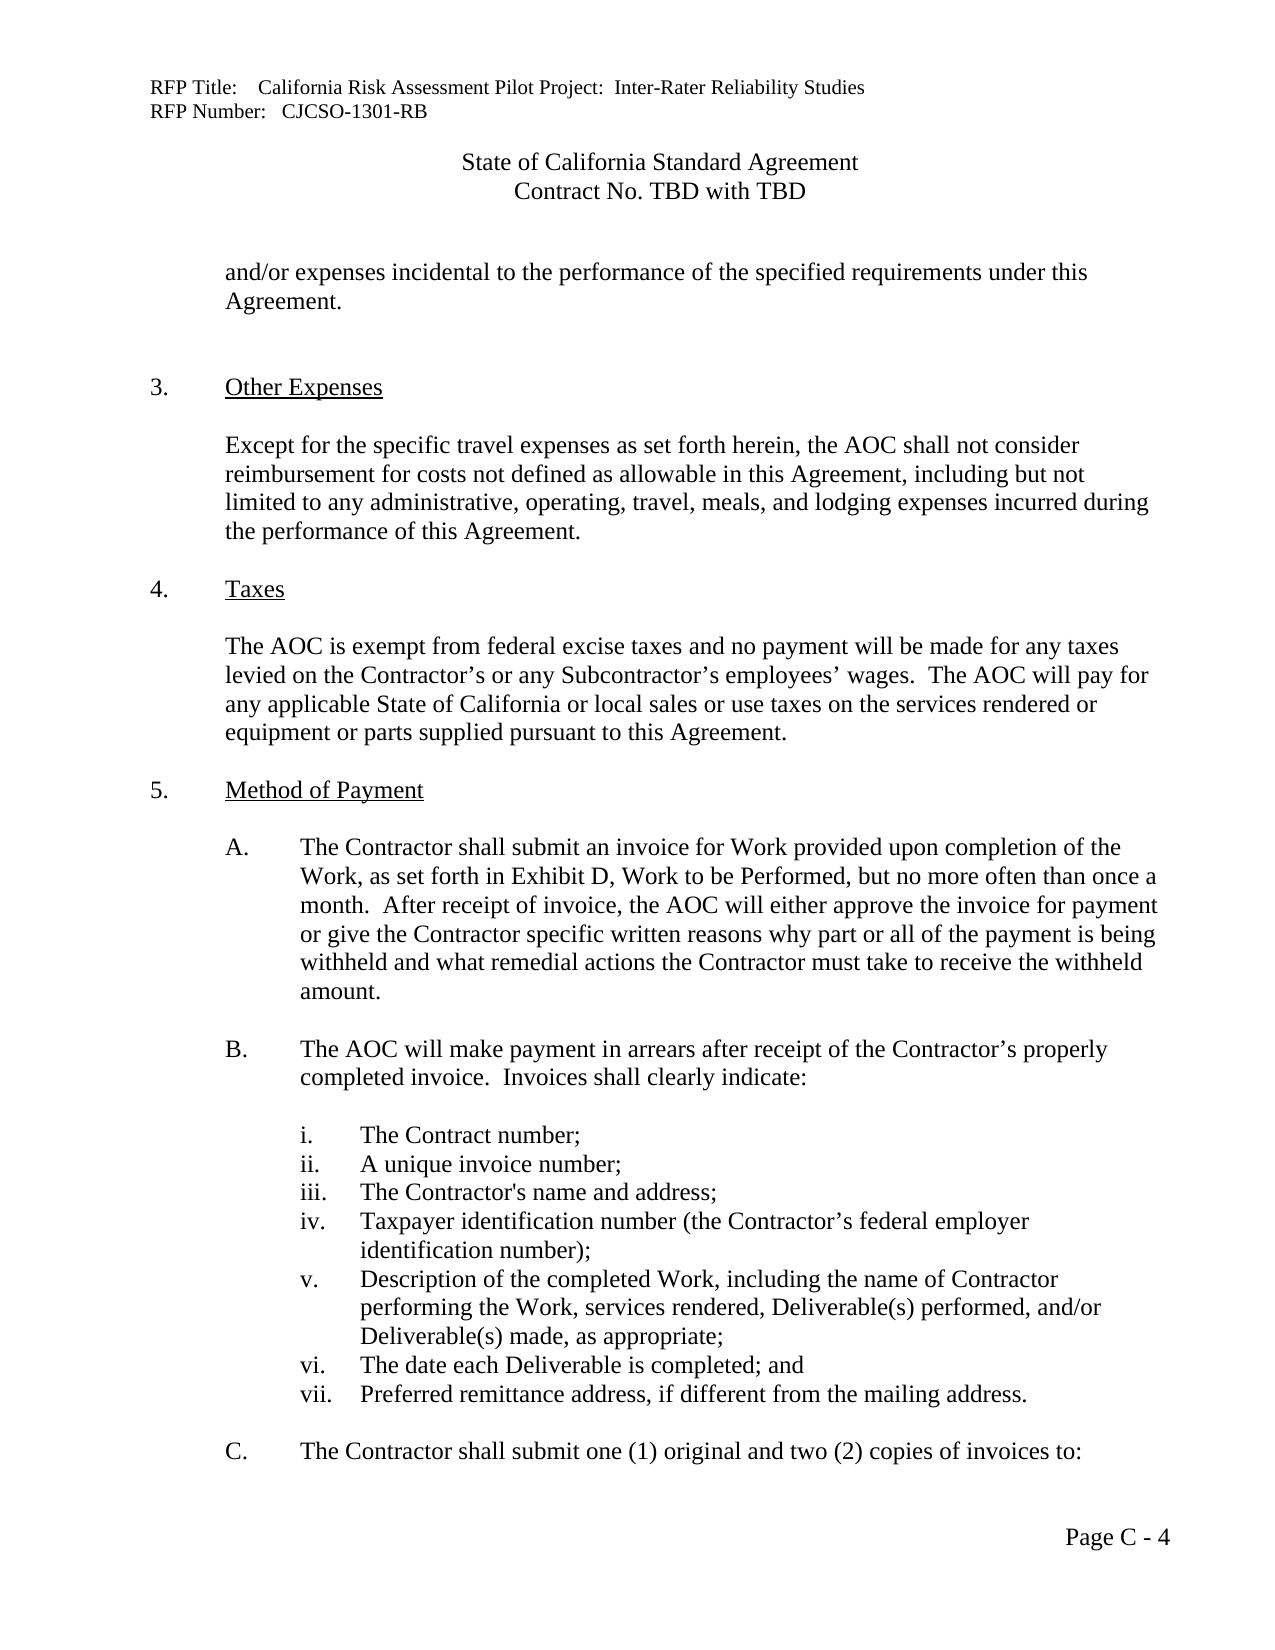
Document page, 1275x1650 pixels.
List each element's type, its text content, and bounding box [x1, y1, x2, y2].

text The AOC will make payment in arrears after receipt of the Contractor’s properly completed invoice. Invoices shall clearly indicate: [225, 1034, 1170, 1091]
text Other Expenses [150, 372, 1170, 401]
text Taxes [150, 574, 1170, 602]
text The date each Deliverable is completed; and [300, 1350, 1151, 1379]
subtitle The AOC is exempt from federal excise taxes and no payment will be made for any taxes levied on the Contractor’s or any Subcontractor’s employees’ wages. The AOC will pay for any applicable State of California or local sales or use taxes on the services rendered or equipment or parts supplied pursuant to this Agreement. [225, 631, 1151, 746]
subtitle Except for the specific travel expenses as set forth herein, the AOC shall not consider reimbursement for costs not defined as allowable in this Agreement, including but not limited to any administrative, operating, travel, meals, and lodging expenses incurred during the performance of this Agreement. [225, 430, 1151, 545]
text Method of Payment [150, 775, 1170, 804]
text Description of the completed Work, including the name of Contractor performing the Work, services rendered, Deliverable(s) performed, and/or Deliverable(s) made, as appropriate; [300, 1264, 1151, 1350]
text A unique invoice number; [300, 1149, 1151, 1177]
text The Contractor's name and address; [300, 1177, 1151, 1206]
text The Contract number; [300, 1120, 1151, 1149]
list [225, 257, 1151, 315]
text The Contractor shall submit an invoice for Work provided upon completion of the Work, as set forth in Exhibit D, Work to be Performed, but no more often than once a month. After receipt of invoice, the AOC will either approve the invoice for payment or give the Contractor specific written reasons why part or all of the payment is being withheld and what remedial actions the Contractor must take to receive the withheld amount. [225, 832, 1170, 1005]
text The Contractor shall submit one (1) original and two (2) copies of invoices to: [225, 1436, 1170, 1465]
text Taxpayer identification number (the Contractor’s federal employer identification number); [300, 1206, 1151, 1264]
text Preferred remittance address, if different from the mailing address. [300, 1379, 1151, 1407]
